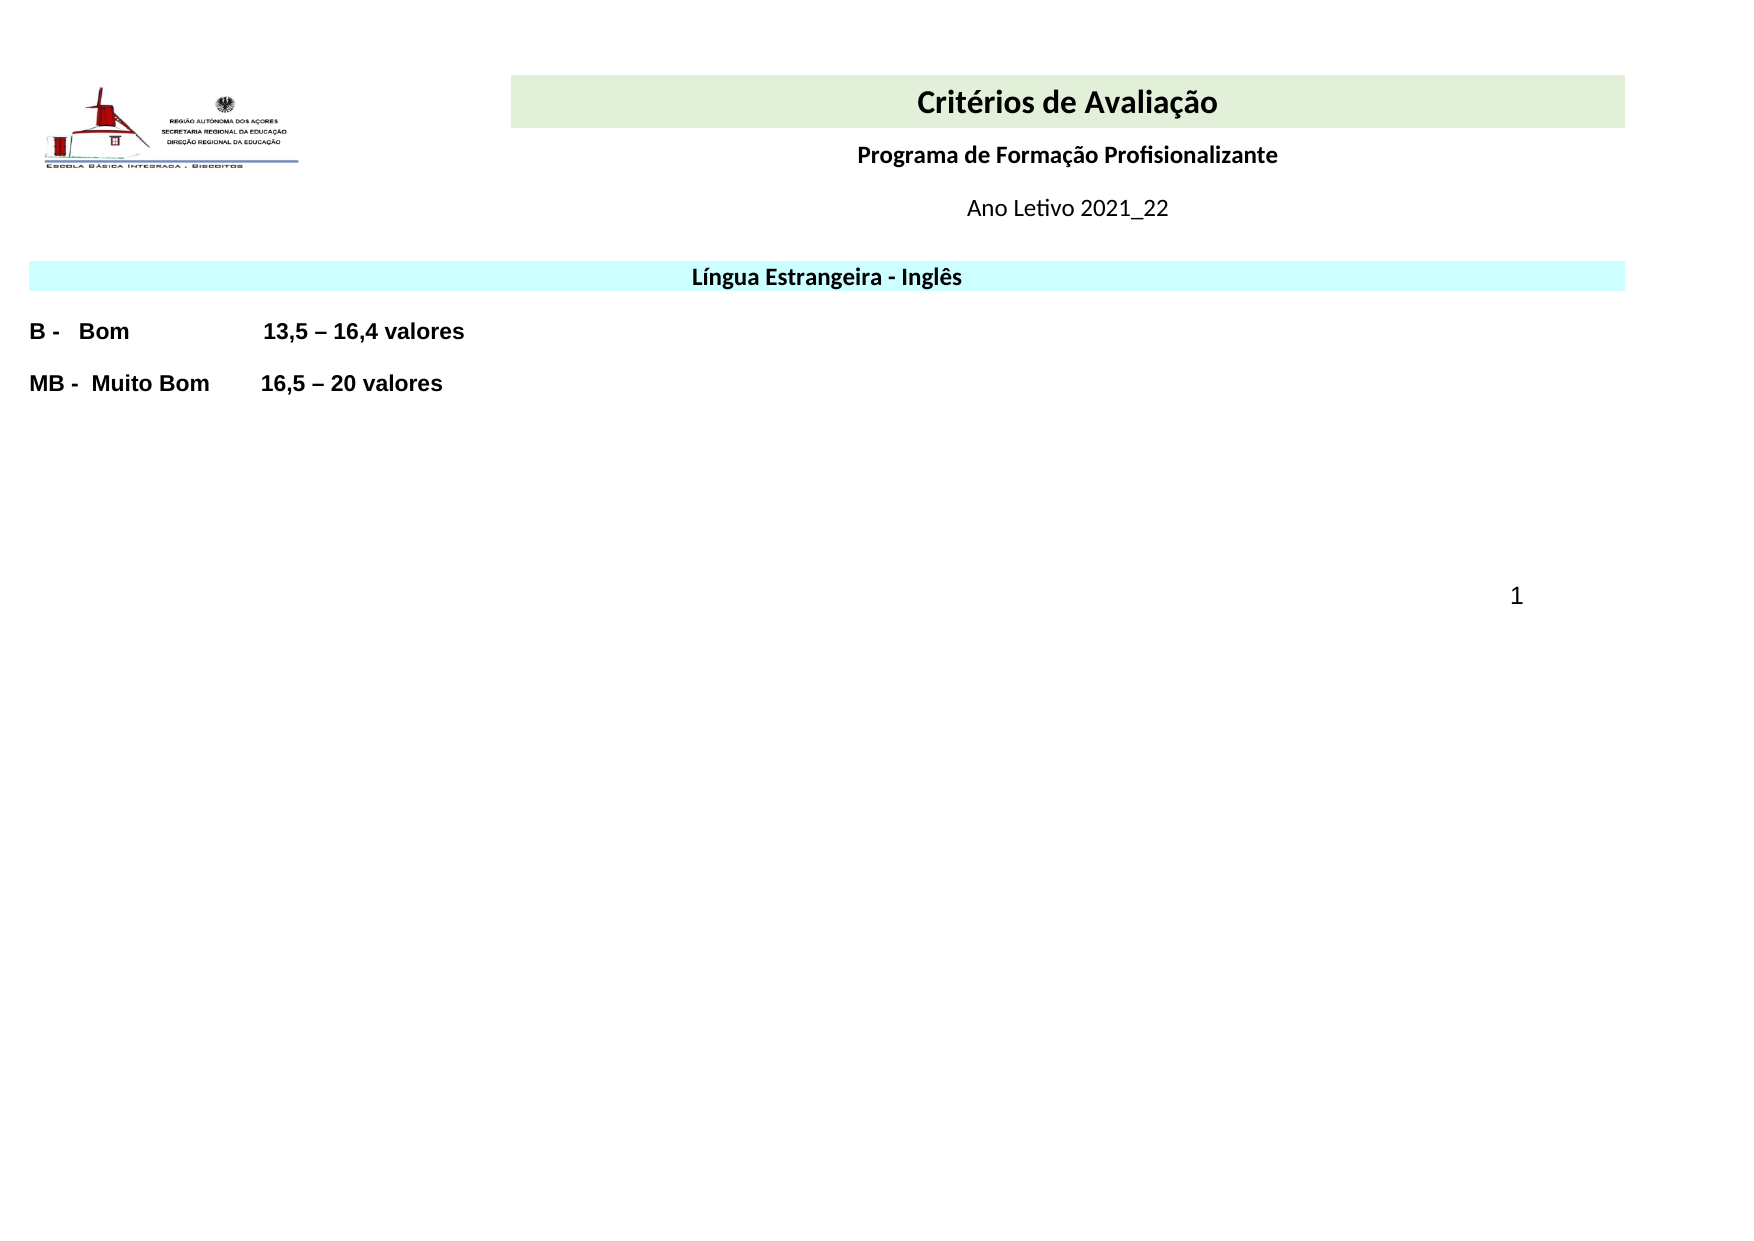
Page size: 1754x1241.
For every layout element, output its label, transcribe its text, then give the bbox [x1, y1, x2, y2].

text 1 [29, 581, 1523, 609]
text B - Bom 13,5 – 16,4 valores [29, 318, 1625, 344]
text MB - Muito Bom 16,5 – 20 valores [29, 370, 1625, 397]
picture [40, 83, 310, 173]
